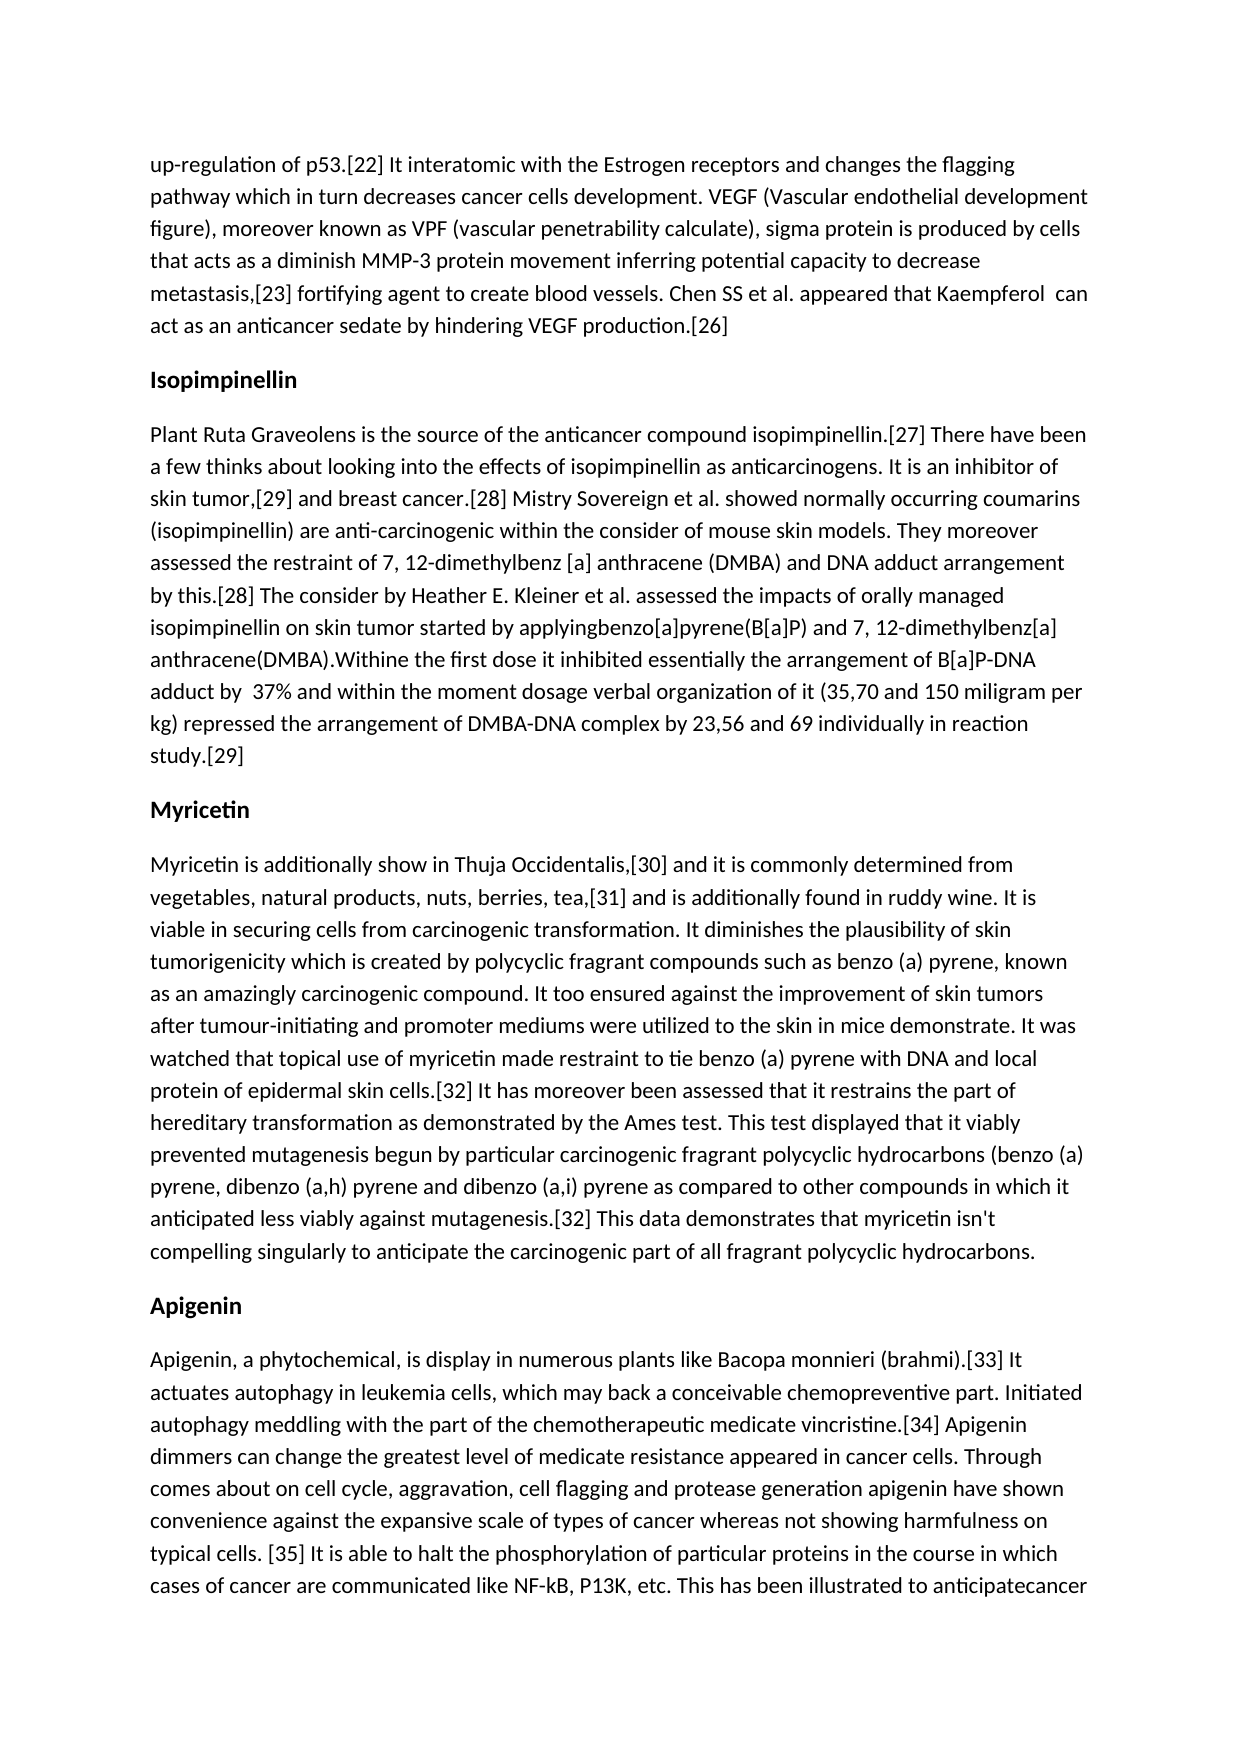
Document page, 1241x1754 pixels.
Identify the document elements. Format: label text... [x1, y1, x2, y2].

text Myricetin is additionally show in Thuja Occidentalis,[30] and it is commonly determined from vegetables, natural products, nuts, berries, tea,[31] and is additionally found in ruddy wine. It is viable in securing cells from carcinogenic transformation. It diminishes the plausibility of skin tumorigenicity which is created by polycyclic fragrant compounds such as benzo (a) pyrene, known as an amazingly carcinogenic compound. It too ensured against the improvement of skin tumors after tumour-initiating and promoter mediums were utilized to the skin in mice demonstrate. It was watched that topical use of myricetin made restraint to tie benzo (a) pyrene with DNA and local protein of epidermal skin cells.[32] It has moreover been assessed that it restrains the part of hereditary transformation as demonstrated by the Ames test. This test displayed that it viably prevented mutagenesis begun by particular carcinogenic fragrant polycyclic hydrocarbons (benzo (a) pyrene, dibenzo (a,h) pyrene and dibenzo (a,i) pyrene as compared to other compounds in which it anticipated less viably against mutagenesis.[32] This data demonstrates that myricetin isn't compelling singularly to anticipate the carcinogenic part of all fragrant polycyclic hydrocarbons. [150, 851, 1090, 1265]
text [150, 1346, 1090, 1599]
text Apigenin [150, 1290, 1090, 1320]
text Plant Ruta Graveolens is the source of the anticancer compound isopimpinellin.[27] There have been a few thinks about looking into the effects of isopimpinellin as anticarcinogens. It is an inhibitor of skin tumor,[29] and breast cancer.[28] Mistry Sovereign et al. showed normally occurring coumarins (isopimpinellin) are anti-carcinogenic within the consider of mouse skin models. They moreover assessed the restraint of 7, 12-dimethylbenz [a] anthracene (DMBA) and DNA adduct arrangement by this.[28] The consider by Heather E. Kleiner et al. assessed the impacts of orally managed isopimpinellin on skin tumor started by applyingbenzo[a]pyrene(B[a]P) and 7, 12-dimethylbenz[a] anthracene(DMBA).Withine the first dose it inhibited essentially the arrangement of B[a]P-DNA adduct by 37% and within the moment dosage verbal organization of it (35,70 and 150 miligram per kg) repressed the arrangement of DMBA-DNA complex by 23,56 and 69 individually in reaction study.[29] [150, 420, 1090, 770]
text Isopimpinellin [150, 364, 1090, 394]
text Myricetin [150, 795, 1090, 825]
text up-regulation of p53.[22] It interatomic with the Estrogen receptors and changes the flagging pathway which in turn decreases cancer cells development. VEGF (Vascular endothelial development figure), moreover known as VPF (vascular penetrability calculate), sigma protein is produced by cells that acts as a diminish MMP-3 protein movement inferring potential capacity to decrease metastasis,[23] fortifying agent to create blood vessels. Chen SS et al. appeared that Kaempferol can act as an anticancer sedate by hindering VEGF production.[26] [150, 150, 1090, 339]
